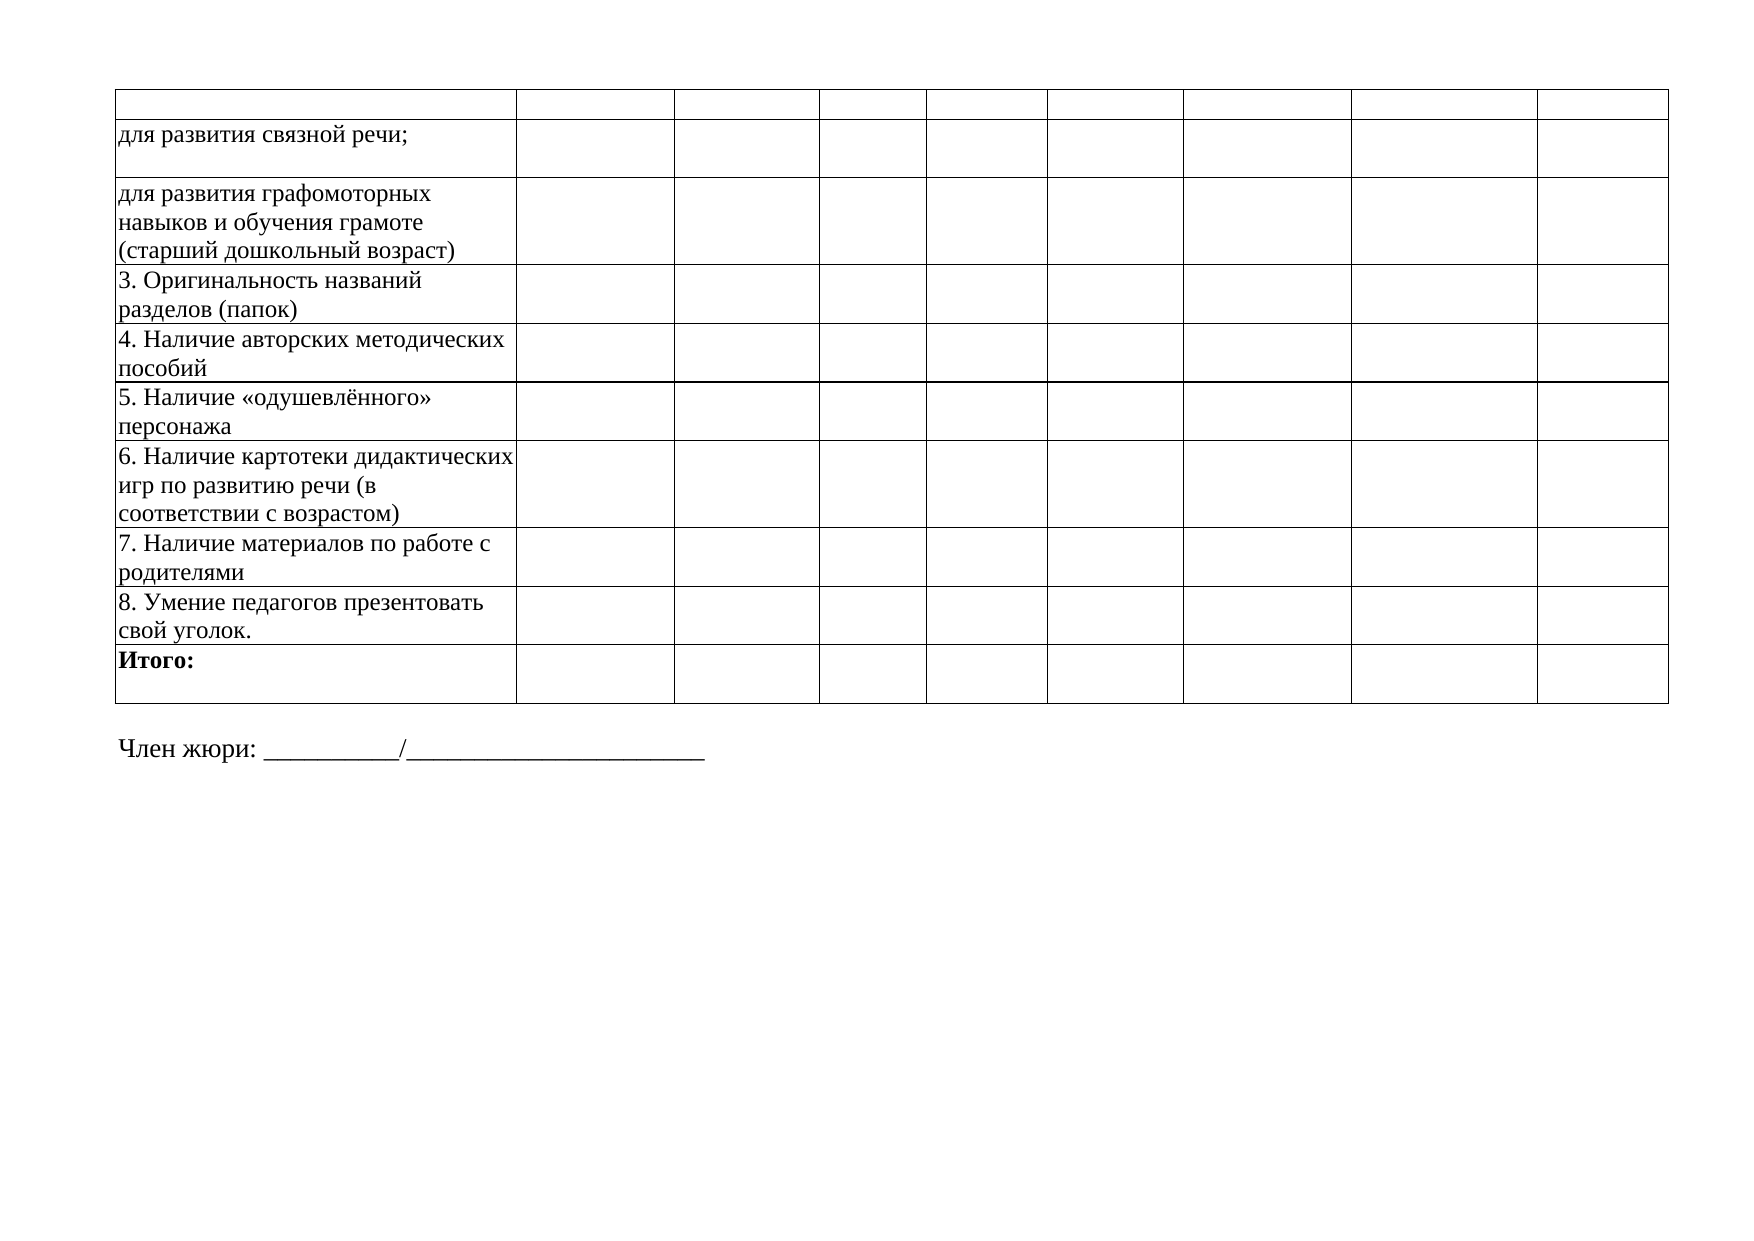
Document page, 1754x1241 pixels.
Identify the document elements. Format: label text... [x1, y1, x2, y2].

table_cell [1184, 265, 1351, 323]
table_cell [1184, 587, 1351, 644]
table_cell [675, 90, 819, 118]
table_cell [675, 383, 819, 440]
table_cell [1538, 120, 1668, 177]
table_cell [1184, 528, 1351, 586]
table_cell [517, 265, 674, 323]
table_cell [820, 383, 926, 440]
table_cell [517, 645, 674, 703]
table_cell [1048, 120, 1183, 177]
table_cell [517, 324, 674, 381]
table_cell для развития связной речи; [116, 120, 516, 177]
table_cell 4. Наличие авторских методических пособий [116, 324, 516, 381]
table_cell [1184, 90, 1351, 118]
table_cell [820, 645, 926, 703]
table_cell [927, 587, 1047, 644]
table_cell [1538, 178, 1668, 264]
table_cell [1352, 324, 1537, 381]
table_cell [517, 383, 674, 440]
table_cell [1538, 528, 1668, 586]
table_cell [675, 120, 819, 177]
table_cell [1048, 441, 1183, 527]
table_cell [927, 178, 1047, 264]
table_cell [927, 383, 1047, 440]
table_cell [116, 90, 516, 118]
table_cell для развития графомоторных навыков и обучения грамоте (старший дошкольный возраст) [116, 178, 516, 264]
table_cell [1184, 441, 1351, 527]
table_cell [1538, 587, 1668, 644]
table_cell [820, 90, 926, 118]
table_cell [1184, 645, 1351, 703]
table_cell [675, 441, 819, 527]
table_cell [820, 528, 926, 586]
table_cell [1538, 90, 1668, 118]
table_cell [820, 324, 926, 381]
table_cell [675, 587, 819, 644]
table_cell [927, 324, 1047, 381]
table_cell [820, 120, 926, 177]
table_cell [1048, 265, 1183, 323]
table_cell [820, 441, 926, 527]
table_cell [517, 528, 674, 586]
table_cell [517, 120, 674, 177]
table_cell 8. Умение педагогов презентовать свой уголок. [116, 587, 516, 644]
table_cell [1184, 120, 1351, 177]
table_cell [1352, 120, 1537, 177]
table_cell [820, 587, 926, 644]
table_cell [1538, 645, 1668, 703]
table_cell [927, 441, 1047, 527]
table_cell [1184, 324, 1351, 381]
table_cell [1352, 383, 1537, 440]
table_cell 7. Наличие материалов по работе с родителями [116, 528, 516, 586]
table_cell [1352, 587, 1537, 644]
table_cell 3. Оригинальность названий разделов (папок) [116, 265, 516, 323]
table_cell [1352, 90, 1537, 118]
table_cell [517, 441, 674, 527]
table_cell [927, 645, 1047, 703]
table_cell [1352, 645, 1537, 703]
table_cell [927, 265, 1047, 323]
table_cell [927, 528, 1047, 586]
table_cell [517, 178, 674, 264]
table_cell [1352, 528, 1537, 586]
table_cell [675, 178, 819, 264]
table_cell [820, 265, 926, 323]
table_cell [1538, 265, 1668, 323]
table_cell [1048, 587, 1183, 644]
table_cell [820, 178, 926, 264]
table_cell [1048, 528, 1183, 586]
table_cell [517, 90, 674, 118]
table_cell [1048, 645, 1183, 703]
table_cell 5. Наличие «одушевлённого» персонажа [116, 383, 516, 440]
table_cell [1352, 178, 1537, 264]
text Член жюри: __________/______________________ [118, 733, 1665, 764]
table_cell [1184, 383, 1351, 440]
table_cell [1184, 178, 1351, 264]
table_cell [1048, 178, 1183, 264]
table_cell [675, 645, 819, 703]
table_cell Итого: [116, 645, 516, 703]
table_cell [1538, 324, 1668, 381]
table_cell [1352, 441, 1537, 527]
table_cell [675, 324, 819, 381]
table_cell [675, 528, 819, 586]
table_cell [1538, 441, 1668, 527]
table_cell 6. Наличие картотеки дидактических игр по развитию речи (в соответствии с возрастом) [116, 441, 516, 527]
table_cell [1048, 383, 1183, 440]
table_cell [927, 120, 1047, 177]
table_cell [675, 265, 819, 323]
table_cell [1352, 265, 1537, 323]
table_cell [1048, 324, 1183, 381]
table_cell [1538, 383, 1668, 440]
table_cell [1048, 90, 1183, 118]
table_cell [517, 587, 674, 644]
table_cell [927, 90, 1047, 118]
